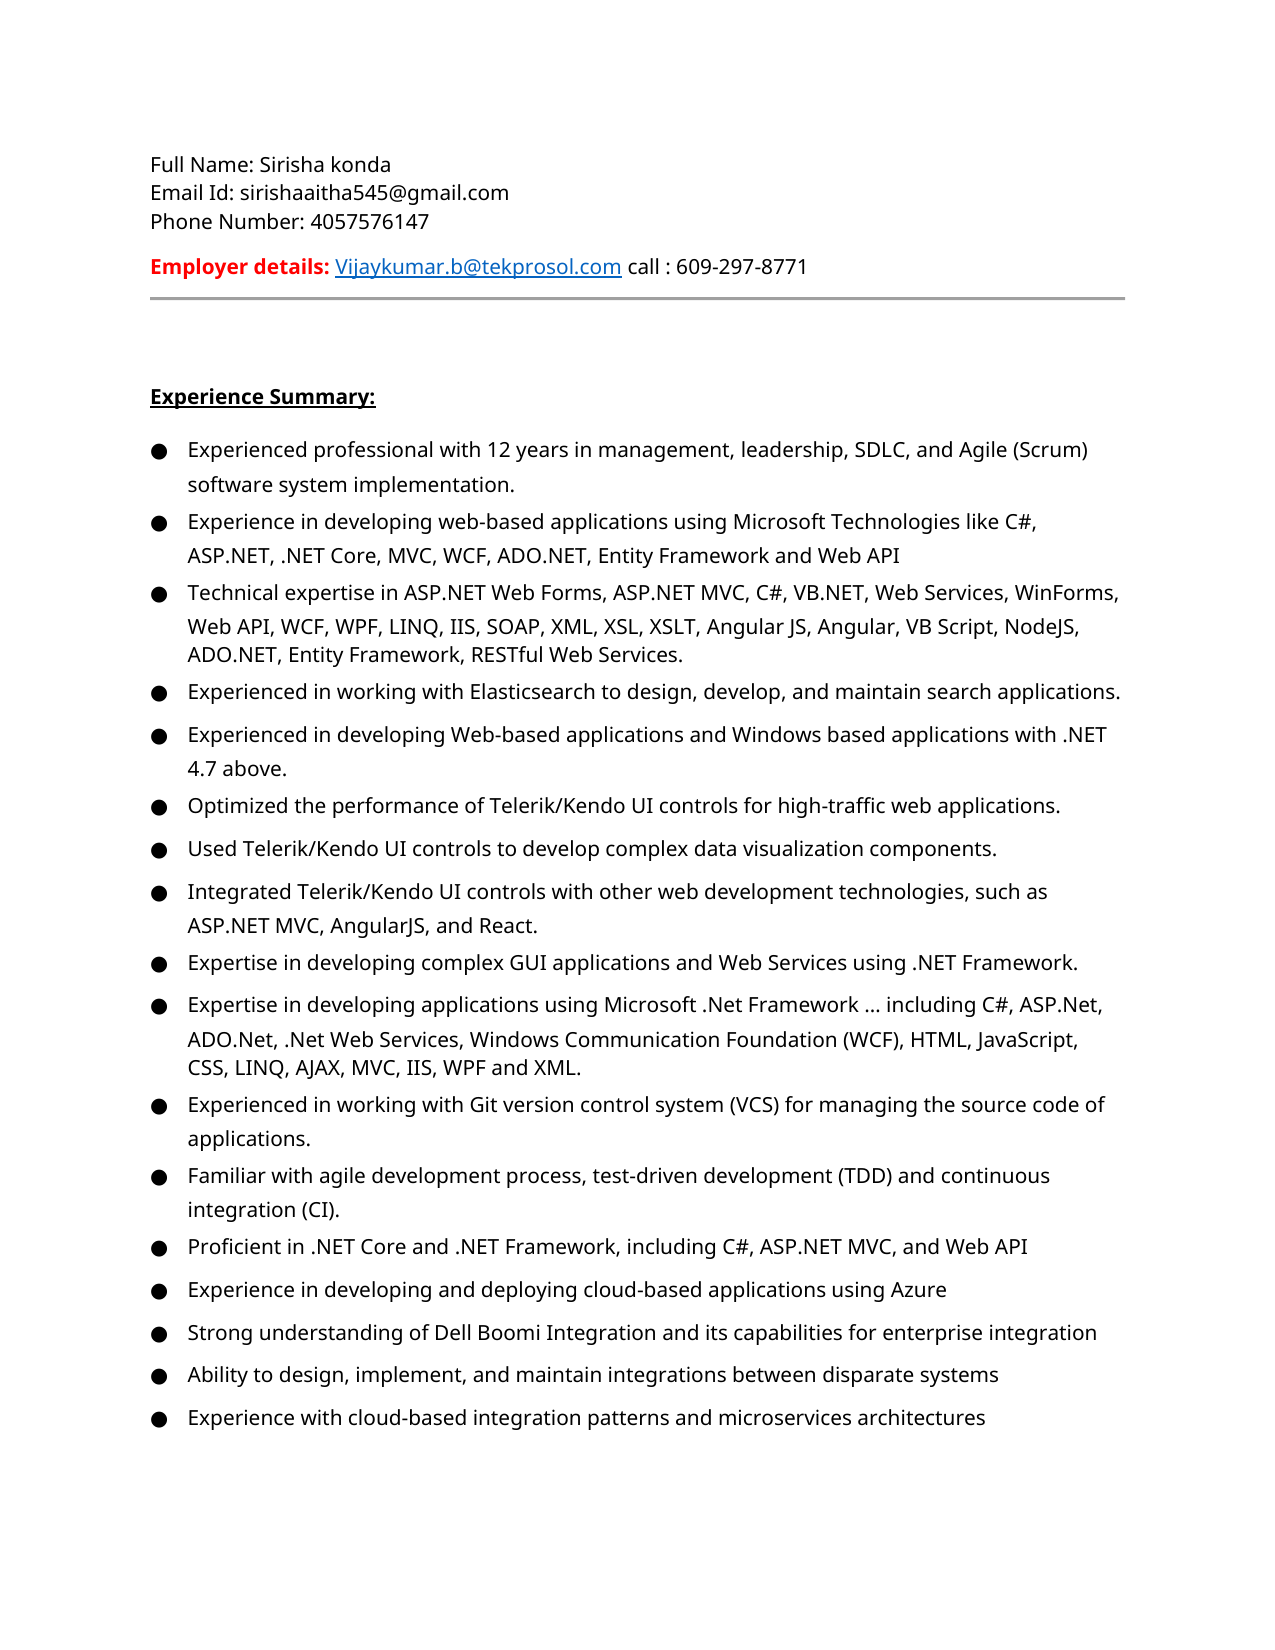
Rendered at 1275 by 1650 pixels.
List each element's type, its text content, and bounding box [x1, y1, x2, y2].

list Expertise in developing applications using Microsoft .Net Framework … including C#, ASP.Net, ADO.Net, .Net Web Services, Windows Communication Foundation (WCF), HTML, JavaScript, CSS, LINQ, AJAX, MVC, IIS, WPF and XML. [150, 982, 1125, 1082]
list Experienced in developing Web-based applications and Windows based applications with .NET 4.7 above. [150, 712, 1125, 783]
list Integrated Telerik/Kendo UI controls with other web development technologies, such as ASP.NET MVC, AngularJS, and React. [150, 868, 1125, 939]
list Experienced professional with 12 years in management, leadership, SDLC, and Agile (Scrum) software system implementation. [150, 427, 1125, 498]
list Technical expertise in ASP.NET Web Forms, ASP.NET MVC, C#, VB.NET, Web Services, WinForms, Web API, WCF, WPF, LINQ, IIS, SOAP, XML, XSL, XSLT, Angular JS, Angular, VB Script, NodeJS, ADO.NET, Entity Framework, RESTful Web Services. [150, 569, 1125, 669]
list Used Telerik/Kendo UI controls to develop complex data visualization components. [150, 826, 1125, 868]
list Expertise in developing complex GUI applications and Web Services using .NET Framework. [150, 939, 1125, 982]
list Strong understanding of Dell Boomi Integration and its capabilities for enterprise integration [150, 1309, 1125, 1352]
list Optimized the performance of Telerik/Kendo UI controls for high-traffic web applications. [150, 783, 1125, 826]
list Experience in developing and deploying cloud-based applications using Azure [150, 1267, 1125, 1309]
list Familiar with agile development process, test-driven development (TDD) and continuous integration (CI). [150, 1153, 1125, 1224]
list Experience with cloud-based integration patterns and microservices architectures [150, 1395, 1125, 1437]
list Experienced in working with Git version control system (VCS) for managing the source code of applications. [150, 1082, 1125, 1153]
text Employer details: Vijaykumar.b@tekprosol.com call : 609-297-8771 [150, 252, 1125, 280]
list Proficient in .NET Core and .NET Framework, including C#, ASP.NET MVC, and Web API [150, 1224, 1125, 1267]
list Ability to design, implement, and maintain integrations between disparate systems [150, 1352, 1125, 1395]
list Experienced in working with Elasticsearch to design, develop, and maintain search applications. [150, 669, 1125, 712]
list Experience in developing web-based applications using Microsoft Technologies like C#, ASP.NET, .NET Core, MVC, WCF, ADO.NET, Entity Framework and Web API [150, 498, 1125, 569]
text Experience Summary: [150, 325, 1125, 410]
text Full Name: Sirisha konda Email Id: sirishaaitha545@gmail.com Phone Number: 4057576147 [150, 150, 1125, 235]
